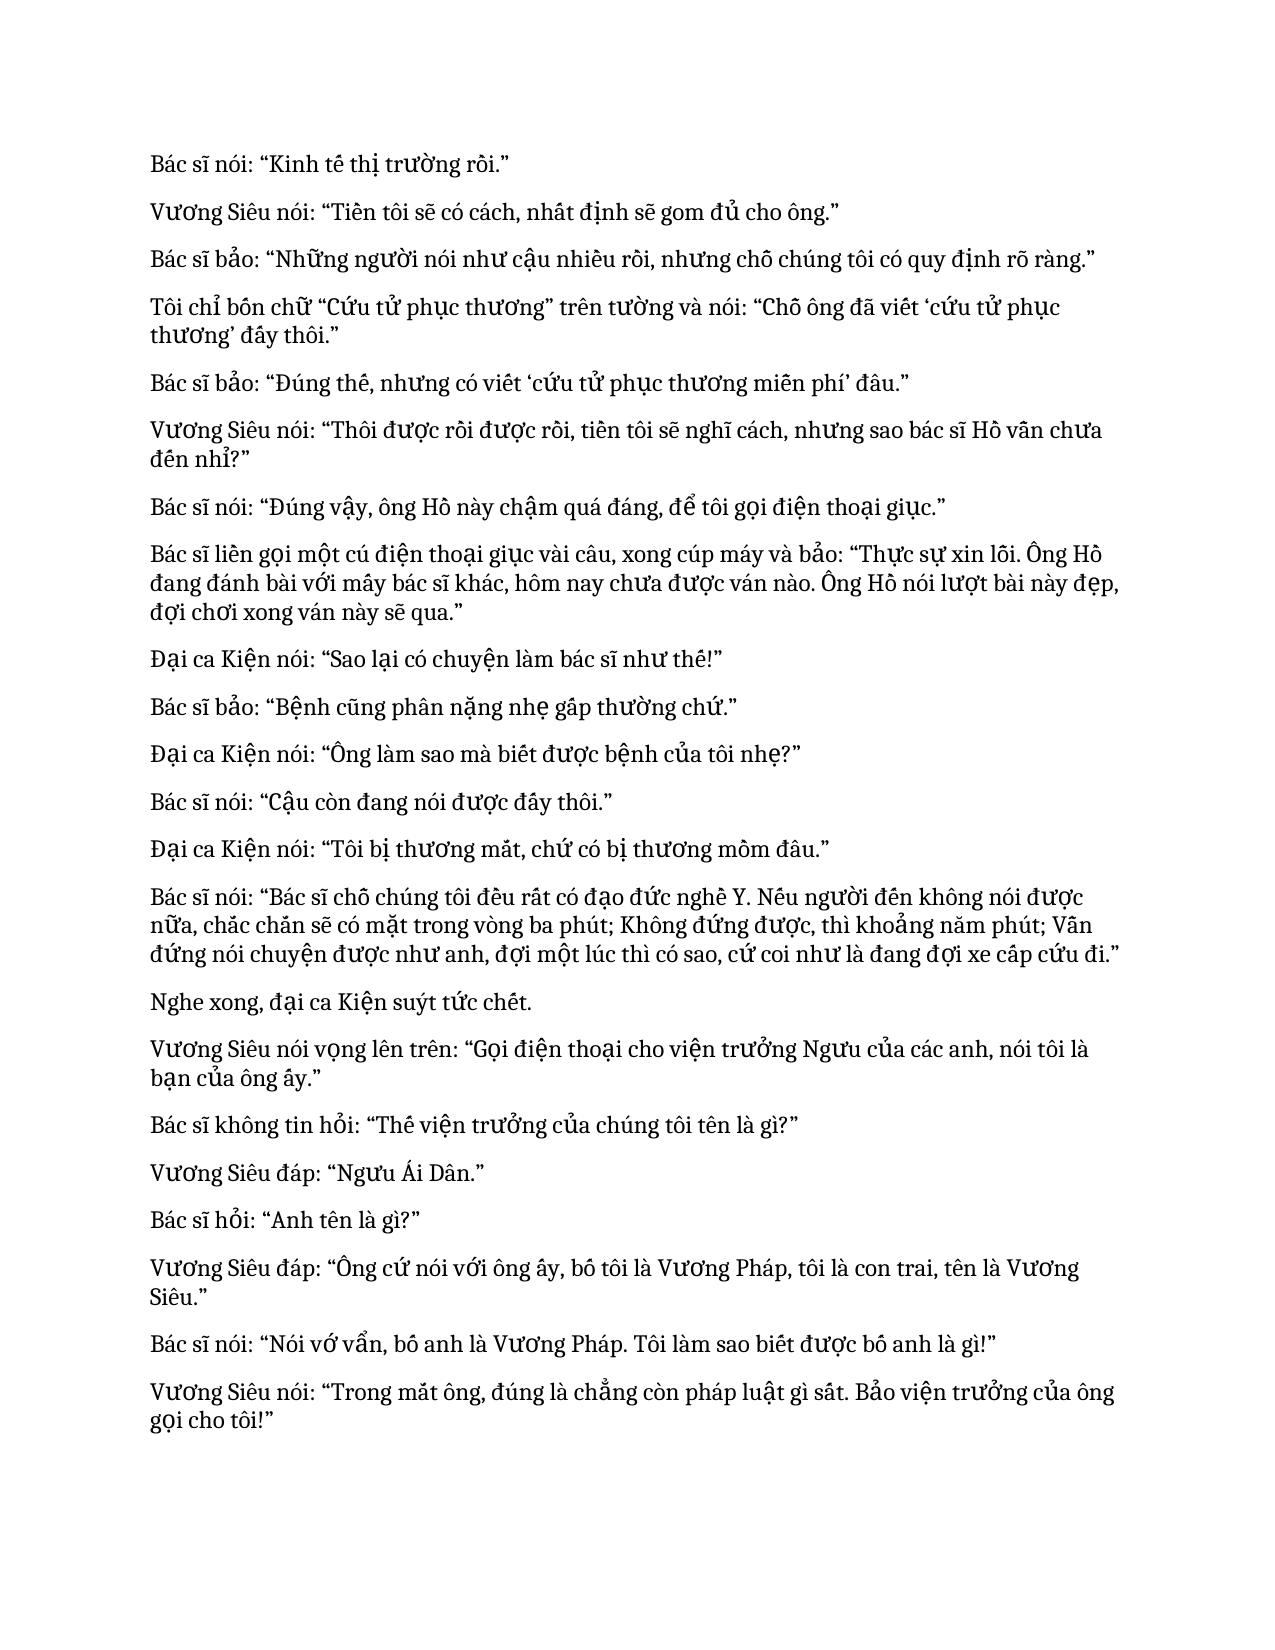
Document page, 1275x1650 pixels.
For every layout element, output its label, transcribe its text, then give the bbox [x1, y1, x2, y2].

text Vương Siêu nói: “Thôi được rồi được rồi, tiền tôi sẽ nghĩ cách, nhưng sao bác sĩ Hồ vẫn chưa đến nhỉ?” [150, 416, 1125, 474]
text Đại ca Kiện nói: “Sao lại có chuyện làm bác sĩ như thế!” [150, 645, 1125, 674]
text Vương Siêu nói: “Tiền tôi sẽ có cách, nhất định sẽ gom đủ cho ông.” [150, 197, 1125, 226]
text Tôi chỉ bốn chữ “Cứu tử phục thương” trên tường và nói: “Chỗ ông đã viết ‘cứu tử phục thương’ đấy thôi.” [150, 292, 1125, 350]
text Bác sĩ bảo: “Những người nói như cậu nhiều rồi, nhưng chỗ chúng tôi có quy định rõ ràng.” [150, 245, 1125, 274]
text Vương Siêu nói vọng lên trên: “Gọi điện thoại cho viện trưởng Ngưu của các anh, nói tôi là bạn của ông ấy.” [150, 1035, 1125, 1092]
text Bác sĩ nói: “Nói vớ vẩn, bố anh là Vương Pháp. Tôi làm sao biết được bố anh là gì!” [150, 1330, 1125, 1359]
text Bác sĩ không tin hỏi: “Thế viện trưởng của chúng tôi tên là gì?” [150, 1111, 1125, 1140]
text Đại ca Kiện nói: “Tôi bị thương mắt, chứ có bị thương mồm đâu.” [150, 835, 1125, 864]
text Vương Siêu đáp: “Ông cứ nói với ông ấy, bố tôi là Vương Pháp, tôi là con trai, tên là Vương Siêu.” [150, 1254, 1125, 1311]
text Nghe xong, đại ca Kiện suýt tức chết. [150, 987, 1125, 1016]
text Đại ca Kiện nói: “Ông làm sao mà biết được bệnh của tôi nhẹ?” [150, 740, 1125, 769]
text Bác sĩ nói: “Cậu còn đang nói được đấy thôi.” [150, 787, 1125, 816]
text Bác sĩ nói: “Kinh tế thị trường rồi.” [150, 150, 1125, 179]
text Bác sĩ bảo: “Đúng thế, nhưng có viết ‘cứu tử phục thương miễn phí’ đâu.” [150, 369, 1125, 397]
text Bác sĩ hỏi: “Anh tên là gì?” [150, 1206, 1125, 1235]
text Vương Siêu nói: “Trong mắt ông, đúng là chẳng còn pháp luật gì sất. Bảo viện trưởng của ông gọi cho tôi!” [150, 1377, 1125, 1435]
text Vương Siêu đáp: “Ngưu Ái Dân.” [150, 1159, 1125, 1187]
text Bác sĩ bảo: “Bệnh cũng phân nặng nhẹ gấp thường chứ.” [150, 692, 1125, 721]
text Bác sĩ nói: “Đúng vậy, ông Hồ này chậm quá đáng, để tôi gọi điện thoại giục.” [150, 492, 1125, 521]
text Bác sĩ liền gọi một cú điện thoại giục vài câu, xong cúp máy và bảo: “Thực sự xin lỗi. Ông Hồ đang đánh bài với mấy bác sĩ khác, hôm nay chưa được ván nào. Ông Hồ nói lượt bài này đẹp, đợi chơi xong ván này sẽ qua.” [150, 540, 1125, 626]
text Bác sĩ nói: “Bác sĩ chỗ chúng tôi đều rất có đạo đức nghề Y. Nếu người đến không nói được nữa, chắc chắn sẽ có mặt trong vòng ba phút; Không đứng được, thì khoảng năm phút; Vẫn đứng nói chuyện được như anh, đợi một lúc thì có sao, cứ coi như là đang đợi xe cấp cứu đi.” [150, 882, 1125, 969]
